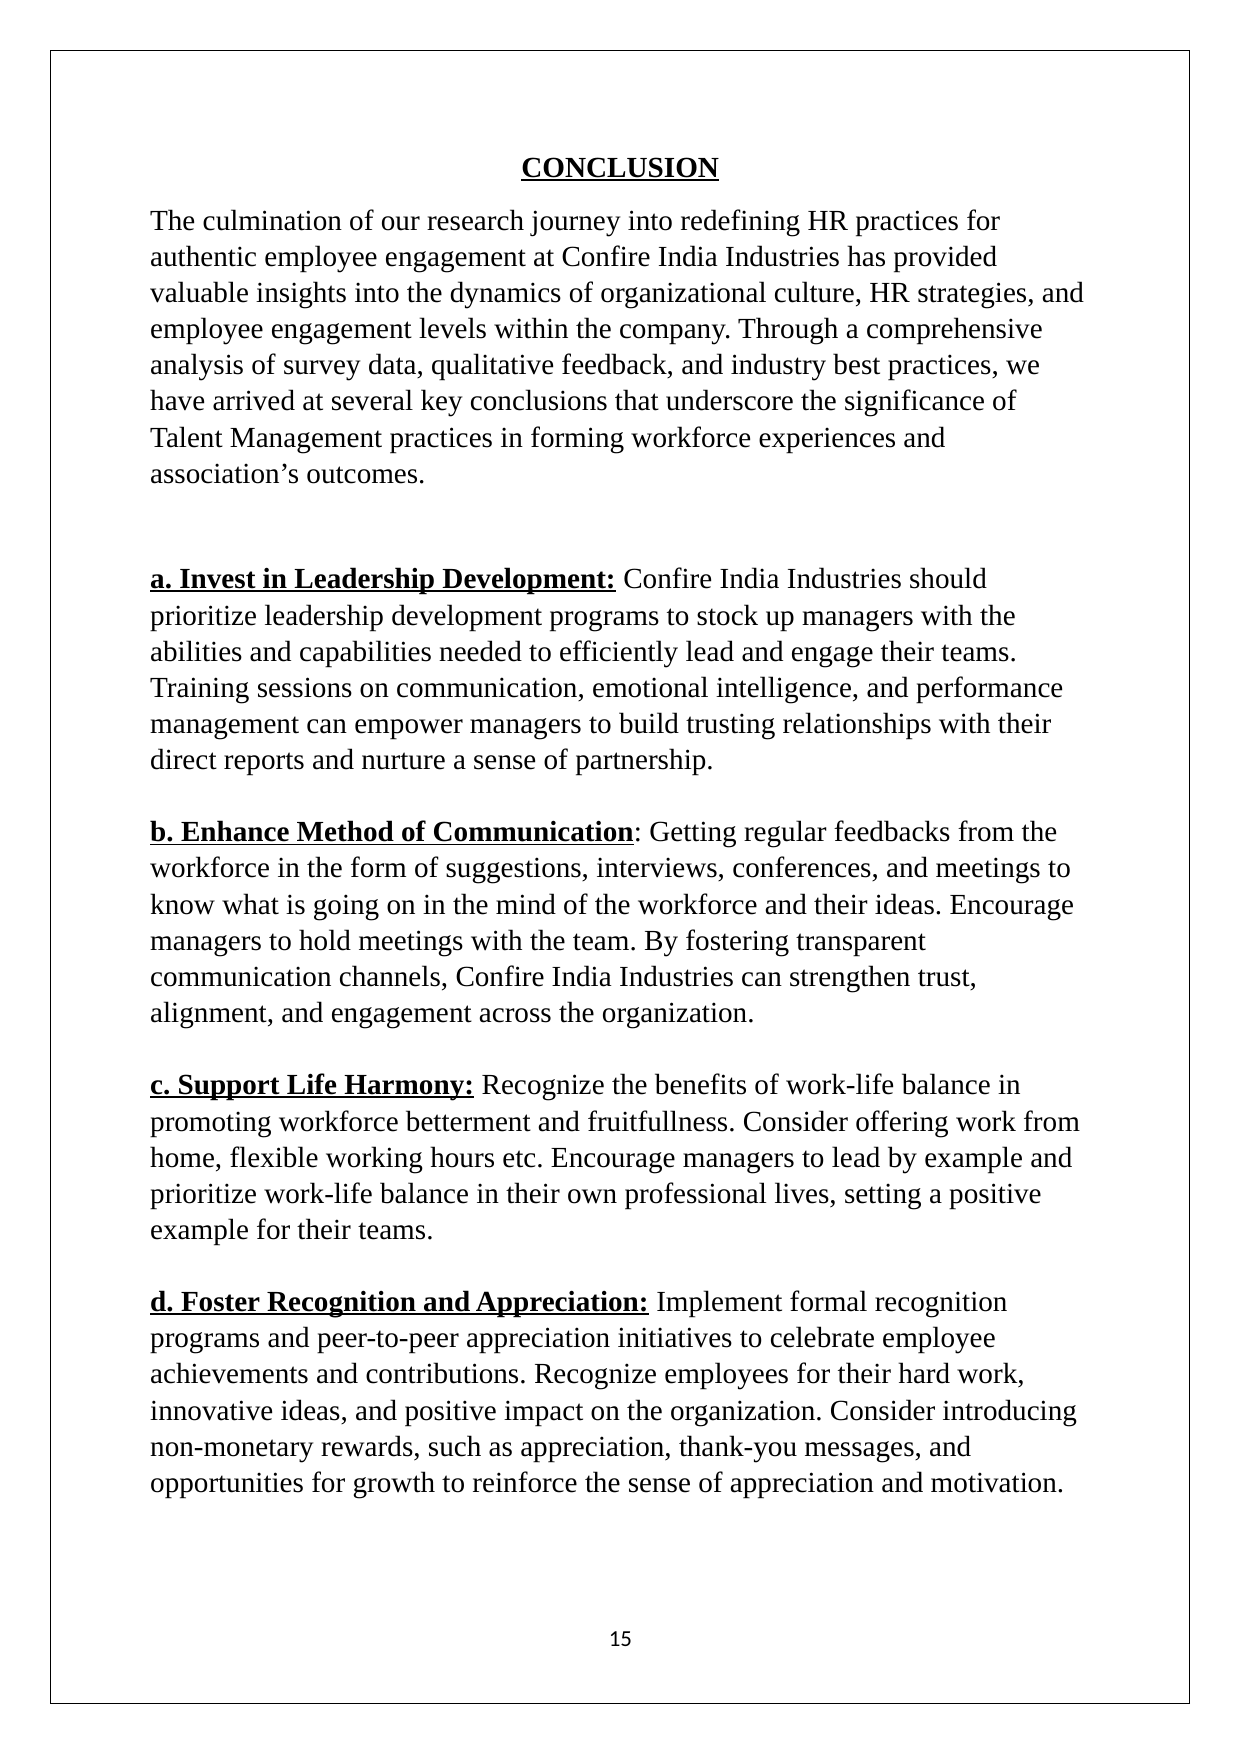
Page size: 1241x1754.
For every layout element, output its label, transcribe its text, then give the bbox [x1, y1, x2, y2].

text The culmination of our research journey into redefining HR practices for authentic employee engagement at Confire India Industries has provided valuable insights into the dynamics of organizational culture, HR strategies, and employee engagement levels within the company. Through a comprehensive analysis of survey data, qualitative feedback, and industry best practices, we have arrived at several key conclusions that underscore the significance of Talent Management practices in forming workforce experiences and association’s outcomes. [150, 203, 1090, 489]
text a. Invest in Leadership Development: Confire India Industries should prioritize leadership development programs to stock up managers with the abilities and capabilities needed to efficiently lead and engage their teams. Training sessions on communication, emotional intelligence, and performance management can empower managers to build trusting relationships with their direct reports and nurture a sense of partnership. b. Enhance Method of Communication: Getting regular feedbacks from the workforce in the form of suggestions, interviews, conferences, and meetings to know what is going on in the mind of the workforce and their ideas. Encourage managers to hold meetings with the team. By fostering transparent communication channels, Confire India Industries can strengthen trust, alignment, and engagement across the organization. c. Support Life Harmony: Recognize the benefits of work-life balance in promoting workforce betterment and fruitfullness. Consider offering work from home, flexible working hours etc. Encourage managers to lead by example and prioritize work-life balance in their own professional lives, setting a positive example for their teams. d. Foster Recognition and Appreciation: Implement formal recognition programs and peer-to-peer appreciation initiatives to celebrate employee achievements and contributions. Recognize employees for their hard work, innovative ideas, and positive impact on the organization. Consider introducing non-monetary rewards, such as appreciation, thank-you messages, and opportunities for growth to reinforce the sense of appreciation and motivation. [150, 561, 1090, 1529]
text CONCLUSION [150, 150, 1090, 183]
